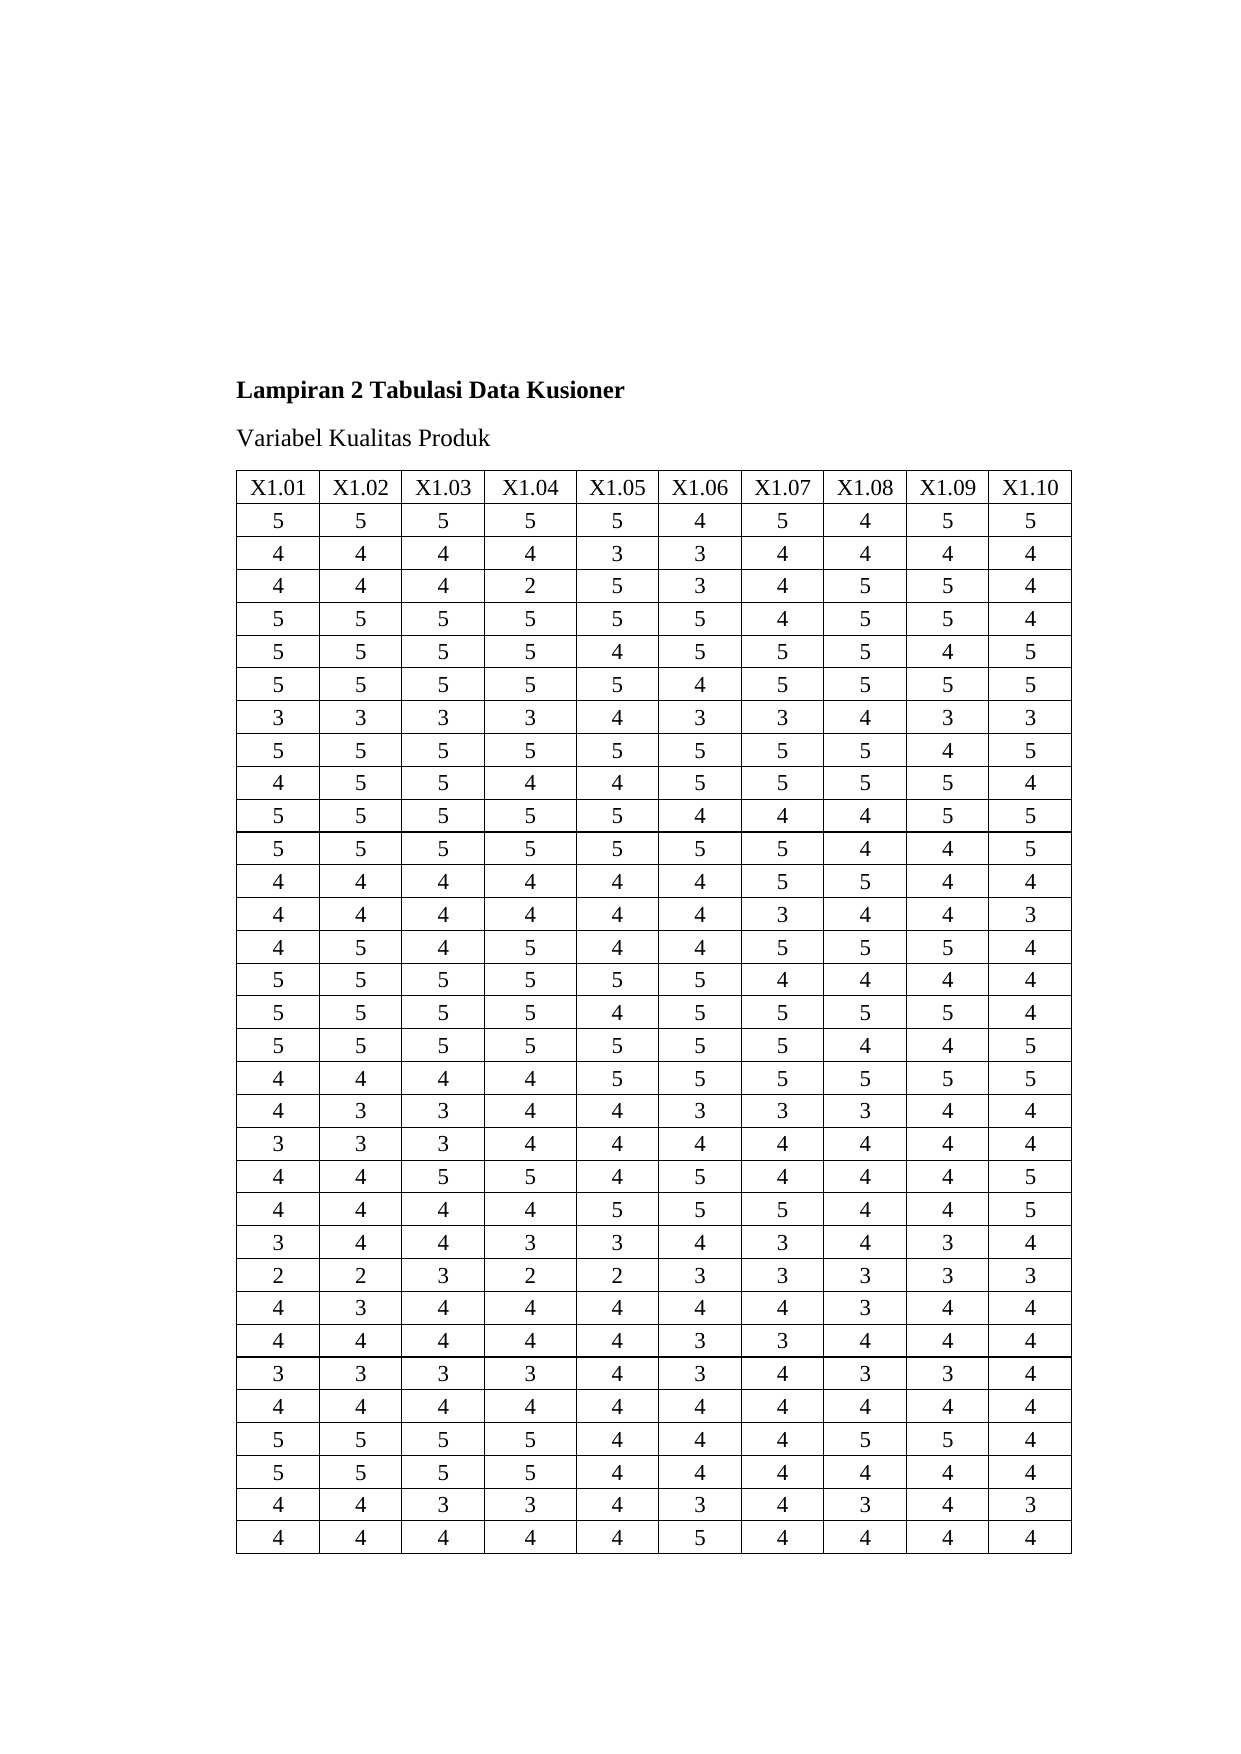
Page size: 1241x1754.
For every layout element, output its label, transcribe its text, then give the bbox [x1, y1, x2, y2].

table_cell 4 [577, 636, 658, 667]
table_cell 3 [237, 1226, 319, 1258]
table_cell 3 [742, 1325, 823, 1356]
table_cell 2 [577, 1259, 658, 1291]
table_cell 5 [320, 636, 401, 667]
table_cell 3 [320, 1128, 401, 1159]
table_cell 3 [402, 701, 484, 733]
table_cell 4 [824, 1029, 906, 1061]
table_cell 4 [989, 537, 1071, 569]
table_cell 3 [485, 1358, 576, 1389]
table_cell 4 [485, 865, 576, 897]
table_cell 3 [659, 701, 741, 733]
table_cell 5 [320, 1029, 401, 1061]
table_cell 4 [989, 1423, 1071, 1455]
table_cell 3 [907, 1358, 988, 1389]
table_cell 4 [237, 1062, 319, 1094]
table_cell 5 [402, 800, 484, 831]
table_cell 3 [402, 1489, 484, 1520]
table_cell 4 [320, 865, 401, 897]
table_cell 4 [742, 1456, 823, 1488]
table_cell 3 [237, 701, 319, 733]
table_cell 4 [824, 1161, 906, 1192]
table_cell 5 [320, 504, 401, 536]
table_cell 4 [577, 767, 658, 798]
table_cell 5 [824, 865, 906, 897]
table_cell 4 [659, 1226, 741, 1258]
table_cell 4 [824, 1193, 906, 1225]
table_cell 3 [742, 1226, 823, 1258]
table_cell 5 [485, 964, 576, 995]
table_cell 5 [320, 996, 401, 1028]
table_cell 4 [577, 996, 658, 1028]
table_cell 3 [320, 1292, 401, 1323]
table_cell 4 [485, 1193, 576, 1225]
table_cell 4 [907, 1489, 988, 1520]
table_cell 4 [320, 1521, 401, 1553]
table_cell 5 [485, 833, 576, 864]
table_cell 4 [577, 865, 658, 897]
table_cell 5 [659, 964, 741, 995]
table_cell 5 [485, 504, 576, 536]
table_cell 4 [824, 800, 906, 831]
table_cell 4 [402, 1325, 484, 1356]
table_header X1.10 [989, 471, 1071, 503]
table_cell 3 [742, 701, 823, 733]
table_cell 4 [485, 1521, 576, 1553]
table_cell 4 [742, 1390, 823, 1422]
table_cell 5 [402, 1161, 484, 1192]
table_cell 5 [742, 1193, 823, 1225]
table_cell 5 [659, 833, 741, 864]
table_cell 4 [989, 931, 1071, 963]
table_cell 3 [907, 1259, 988, 1291]
table_cell 5 [402, 504, 484, 536]
table_cell 5 [402, 833, 484, 864]
table_cell 5 [989, 800, 1071, 831]
table_cell 5 [907, 1062, 988, 1094]
table_cell 4 [907, 865, 988, 897]
table_cell 5 [485, 603, 576, 634]
table_cell 5 [742, 668, 823, 700]
table_cell 3 [320, 701, 401, 733]
table_cell 5 [577, 1029, 658, 1061]
table_cell 5 [237, 668, 319, 700]
table_cell 5 [237, 603, 319, 634]
table_cell 5 [237, 833, 319, 864]
table_cell 5 [907, 1423, 988, 1455]
table_cell 5 [402, 1029, 484, 1061]
table_cell 5 [237, 1456, 319, 1488]
table_cell 5 [402, 668, 484, 700]
table_cell 4 [320, 1390, 401, 1422]
table_cell 5 [485, 996, 576, 1028]
table_cell 4 [577, 1456, 658, 1488]
table_cell 3 [907, 1226, 988, 1258]
table_cell 3 [824, 1358, 906, 1389]
table_cell 3 [485, 701, 576, 733]
table_cell 4 [577, 1095, 658, 1127]
table_cell 5 [485, 1029, 576, 1061]
table_cell 3 [659, 1358, 741, 1389]
table_cell 4 [907, 1128, 988, 1159]
table_cell 5 [577, 668, 658, 700]
table_cell 5 [989, 833, 1071, 864]
table_cell 5 [742, 1062, 823, 1094]
table_cell 3 [402, 1259, 484, 1291]
table_cell 4 [577, 1161, 658, 1192]
table_cell 5 [742, 767, 823, 798]
table_cell 4 [989, 1226, 1071, 1258]
table_cell 5 [485, 734, 576, 766]
table_cell 5 [907, 996, 988, 1028]
table_cell 4 [237, 537, 319, 569]
table_cell 5 [659, 1521, 741, 1553]
table_cell 5 [485, 800, 576, 831]
table_cell 4 [659, 800, 741, 831]
table_cell 5 [659, 1193, 741, 1225]
table_cell 4 [742, 964, 823, 995]
table_cell 5 [907, 603, 988, 634]
table_cell 3 [824, 1292, 906, 1323]
table_cell 4 [907, 734, 988, 766]
table_cell 3 [577, 537, 658, 569]
table_cell 5 [907, 931, 988, 963]
table_cell 4 [742, 603, 823, 634]
table_cell 4 [577, 1423, 658, 1455]
table_cell 5 [824, 931, 906, 963]
table_cell 2 [237, 1259, 319, 1291]
text Variabel Kualitas Produk [236, 423, 1063, 451]
table_cell 4 [485, 767, 576, 798]
table_cell 4 [402, 1390, 484, 1422]
table_cell 5 [237, 964, 319, 995]
table_cell 5 [237, 1029, 319, 1061]
table_cell 4 [989, 1521, 1071, 1553]
table_cell 5 [659, 767, 741, 798]
table_cell 4 [402, 570, 484, 602]
table_cell 5 [402, 964, 484, 995]
table_cell 4 [907, 898, 988, 930]
table_cell 3 [237, 1128, 319, 1159]
table_cell 4 [907, 1029, 988, 1061]
table_cell 4 [907, 1095, 988, 1127]
table_cell 4 [237, 1161, 319, 1192]
table_cell 5 [989, 504, 1071, 536]
table_cell 4 [320, 1062, 401, 1094]
table_cell 5 [402, 1456, 484, 1488]
table_cell 3 [320, 1095, 401, 1127]
table_cell 4 [659, 898, 741, 930]
table_cell 5 [824, 570, 906, 602]
table_cell 5 [989, 1062, 1071, 1094]
table_header X1.06 [659, 471, 741, 503]
table_cell 4 [577, 898, 658, 930]
table_cell 4 [237, 1521, 319, 1553]
table_cell 5 [577, 1193, 658, 1225]
table_cell 4 [320, 1193, 401, 1225]
table_cell 4 [485, 1390, 576, 1422]
table_cell 4 [485, 1128, 576, 1159]
table_cell 5 [577, 833, 658, 864]
table_cell 4 [237, 1489, 319, 1520]
table_cell 5 [237, 636, 319, 667]
table_cell 4 [577, 1390, 658, 1422]
table_cell 4 [485, 1062, 576, 1094]
table_cell 5 [485, 1423, 576, 1455]
table_cell 4 [824, 701, 906, 733]
table_cell 5 [320, 1423, 401, 1455]
table_cell 5 [824, 1062, 906, 1094]
table_header X1.04 [485, 471, 576, 503]
table_cell 3 [989, 1259, 1071, 1291]
table_cell 4 [907, 1390, 988, 1422]
table_cell 3 [659, 1095, 741, 1127]
table_cell 3 [402, 1095, 484, 1127]
table_cell 5 [320, 931, 401, 963]
table_cell 4 [237, 1095, 319, 1127]
table_cell 3 [659, 1489, 741, 1520]
table_cell 4 [907, 1456, 988, 1488]
table_cell 5 [907, 668, 988, 700]
table_cell 5 [824, 1423, 906, 1455]
table_cell 4 [824, 537, 906, 569]
table_cell 2 [485, 570, 576, 602]
table_cell 4 [237, 1292, 319, 1323]
table_cell 4 [907, 1161, 988, 1192]
table_cell 2 [485, 1259, 576, 1291]
table_cell 4 [907, 1193, 988, 1225]
table_cell 4 [989, 570, 1071, 602]
table_cell 5 [577, 504, 658, 536]
table_cell 4 [402, 931, 484, 963]
table_cell 4 [485, 1095, 576, 1127]
table_cell 4 [989, 964, 1071, 995]
table_cell 4 [237, 865, 319, 897]
table_cell 4 [907, 833, 988, 864]
table_cell 4 [237, 1193, 319, 1225]
table_cell 5 [577, 964, 658, 995]
table_cell 5 [907, 767, 988, 798]
table_cell 3 [989, 701, 1071, 733]
table_cell 4 [577, 701, 658, 733]
table_cell 3 [577, 1226, 658, 1258]
table_cell 5 [402, 996, 484, 1028]
table_cell 4 [402, 1193, 484, 1225]
table_cell 5 [989, 1161, 1071, 1192]
table_cell 4 [402, 537, 484, 569]
table_cell 4 [237, 570, 319, 602]
table_cell 4 [989, 1128, 1071, 1159]
table_header X1.09 [907, 471, 988, 503]
table_cell 4 [577, 1292, 658, 1323]
table_cell 4 [989, 1325, 1071, 1356]
table_cell 5 [237, 1423, 319, 1455]
table_cell 4 [320, 537, 401, 569]
table_cell 4 [402, 898, 484, 930]
table_cell 3 [824, 1095, 906, 1127]
table_cell 3 [320, 1358, 401, 1389]
table_header X1.08 [824, 471, 906, 503]
table_cell 4 [742, 1161, 823, 1192]
table_cell 4 [824, 1226, 906, 1258]
table_cell 5 [989, 1029, 1071, 1061]
table_cell 4 [742, 1358, 823, 1389]
table_cell 4 [237, 931, 319, 963]
table_cell 4 [989, 1095, 1071, 1127]
table_cell 4 [907, 1521, 988, 1553]
table_cell 4 [824, 504, 906, 536]
table_cell 5 [824, 996, 906, 1028]
text Lampiran 2 Tabulasi Data Kusioner [236, 375, 1063, 404]
table_cell 5 [659, 1029, 741, 1061]
table_cell 5 [402, 734, 484, 766]
table_cell 5 [907, 800, 988, 831]
table_cell 5 [907, 570, 988, 602]
table_cell 4 [320, 1161, 401, 1192]
table_cell 5 [989, 668, 1071, 700]
table_cell 4 [824, 898, 906, 930]
table_cell 4 [659, 931, 741, 963]
table_cell 5 [320, 800, 401, 831]
table_cell 3 [659, 537, 741, 569]
table_cell 5 [237, 504, 319, 536]
table_cell 4 [824, 1325, 906, 1356]
table_cell 4 [577, 1489, 658, 1520]
table_cell 4 [824, 1456, 906, 1488]
table_cell 4 [402, 1292, 484, 1323]
table_cell 4 [659, 1423, 741, 1455]
table_cell 4 [824, 964, 906, 995]
table_cell 5 [659, 1062, 741, 1094]
table_cell 5 [742, 865, 823, 897]
table_cell 5 [485, 636, 576, 667]
table_cell 4 [659, 1456, 741, 1488]
table_cell 3 [907, 701, 988, 733]
table_cell 4 [989, 767, 1071, 798]
table_cell 5 [742, 833, 823, 864]
table_cell 4 [659, 1292, 741, 1323]
table_cell 2 [320, 1259, 401, 1291]
table_cell 3 [742, 1095, 823, 1127]
table_cell 3 [402, 1358, 484, 1389]
table_cell 4 [577, 1128, 658, 1159]
table_cell 3 [659, 1259, 741, 1291]
table_cell 4 [402, 1226, 484, 1258]
table_cell 5 [742, 504, 823, 536]
table_cell 4 [659, 504, 741, 536]
table_cell 4 [989, 1456, 1071, 1488]
table_cell 4 [402, 1062, 484, 1094]
table_cell 5 [320, 1456, 401, 1488]
table_header X1.01 [237, 471, 319, 503]
table_cell 3 [824, 1489, 906, 1520]
table_cell 3 [824, 1259, 906, 1291]
table_cell 5 [659, 1161, 741, 1192]
table_cell 5 [320, 734, 401, 766]
table_cell 4 [237, 898, 319, 930]
table_cell 4 [742, 1521, 823, 1553]
table_cell 4 [742, 1128, 823, 1159]
table_cell 5 [485, 931, 576, 963]
table_cell 5 [742, 636, 823, 667]
table_cell 3 [742, 1259, 823, 1291]
table_cell 5 [402, 767, 484, 798]
table_cell 3 [989, 898, 1071, 930]
table_cell 5 [577, 603, 658, 634]
table_cell 5 [742, 734, 823, 766]
table_header X1.03 [402, 471, 484, 503]
table_cell 5 [989, 636, 1071, 667]
table_cell 5 [824, 603, 906, 634]
table_cell 5 [577, 1062, 658, 1094]
table_cell 4 [320, 1489, 401, 1520]
table_cell 4 [485, 1292, 576, 1323]
table_cell 4 [824, 833, 906, 864]
table_header X1.05 [577, 471, 658, 503]
table_cell 5 [402, 1423, 484, 1455]
table_cell 4 [824, 1390, 906, 1422]
table_cell 4 [320, 1325, 401, 1356]
table_cell 4 [659, 668, 741, 700]
table_cell 5 [320, 668, 401, 700]
table_cell 3 [402, 1128, 484, 1159]
table_cell 4 [907, 964, 988, 995]
table_cell 4 [742, 1423, 823, 1455]
table_cell 5 [577, 570, 658, 602]
table_cell 3 [659, 1325, 741, 1356]
table_cell 4 [320, 1226, 401, 1258]
table_cell 3 [485, 1226, 576, 1258]
table_cell 5 [237, 800, 319, 831]
table_cell 5 [742, 1029, 823, 1061]
table_cell 5 [485, 668, 576, 700]
table_cell 5 [320, 603, 401, 634]
table_cell 5 [989, 734, 1071, 766]
table_header X1.07 [742, 471, 823, 503]
table_cell 5 [824, 767, 906, 798]
table_cell 4 [989, 603, 1071, 634]
table_cell 5 [659, 996, 741, 1028]
table_cell 4 [485, 1325, 576, 1356]
table_cell 4 [742, 800, 823, 831]
table_cell 3 [659, 570, 741, 602]
table_cell 4 [577, 1325, 658, 1356]
table_cell 4 [824, 1128, 906, 1159]
table_cell 5 [485, 1161, 576, 1192]
table_cell 4 [402, 1521, 484, 1553]
table_cell 4 [742, 1292, 823, 1323]
table_cell 3 [485, 1489, 576, 1520]
table_cell 4 [907, 1325, 988, 1356]
table_cell 5 [485, 1456, 576, 1488]
table_cell 4 [237, 1390, 319, 1422]
table_cell 4 [485, 537, 576, 569]
table_cell 5 [742, 931, 823, 963]
table_cell 4 [989, 1292, 1071, 1323]
table_cell 4 [742, 570, 823, 602]
table_cell 4 [989, 1358, 1071, 1389]
table_cell 5 [237, 734, 319, 766]
table_cell 4 [659, 1128, 741, 1159]
table_cell 4 [824, 1521, 906, 1553]
table_cell 4 [907, 537, 988, 569]
table_cell 4 [237, 1325, 319, 1356]
table_cell 4 [485, 898, 576, 930]
table_cell 5 [659, 734, 741, 766]
table_cell 4 [402, 865, 484, 897]
table_cell 3 [742, 898, 823, 930]
table_cell 4 [320, 898, 401, 930]
table_cell 4 [742, 537, 823, 569]
table_cell 4 [907, 636, 988, 667]
table_cell 4 [907, 1292, 988, 1323]
table_header X1.02 [320, 471, 401, 503]
table_cell 5 [320, 833, 401, 864]
table_cell 5 [989, 1193, 1071, 1225]
table_cell 5 [907, 504, 988, 536]
table_cell 5 [824, 636, 906, 667]
table_cell 5 [402, 603, 484, 634]
table_cell 5 [577, 734, 658, 766]
table_cell 4 [577, 1358, 658, 1389]
table_cell 5 [577, 800, 658, 831]
table_cell 4 [237, 767, 319, 798]
table_cell 5 [237, 996, 319, 1028]
table_cell 3 [989, 1489, 1071, 1520]
table_cell 4 [577, 1521, 658, 1553]
table_cell 4 [659, 1390, 741, 1422]
table_cell 4 [989, 1390, 1071, 1422]
table_cell 5 [659, 636, 741, 667]
table_cell 5 [659, 603, 741, 634]
table_cell 5 [320, 964, 401, 995]
table_cell 3 [237, 1358, 319, 1389]
table_cell 4 [742, 1489, 823, 1520]
table_cell 5 [742, 996, 823, 1028]
table_cell 5 [402, 636, 484, 667]
table_cell 5 [824, 734, 906, 766]
table_cell 5 [824, 668, 906, 700]
table_cell 4 [659, 865, 741, 897]
table_cell 4 [577, 931, 658, 963]
table_cell 4 [989, 865, 1071, 897]
table_cell 4 [320, 570, 401, 602]
table_cell 5 [320, 767, 401, 798]
table_cell 4 [989, 996, 1071, 1028]
